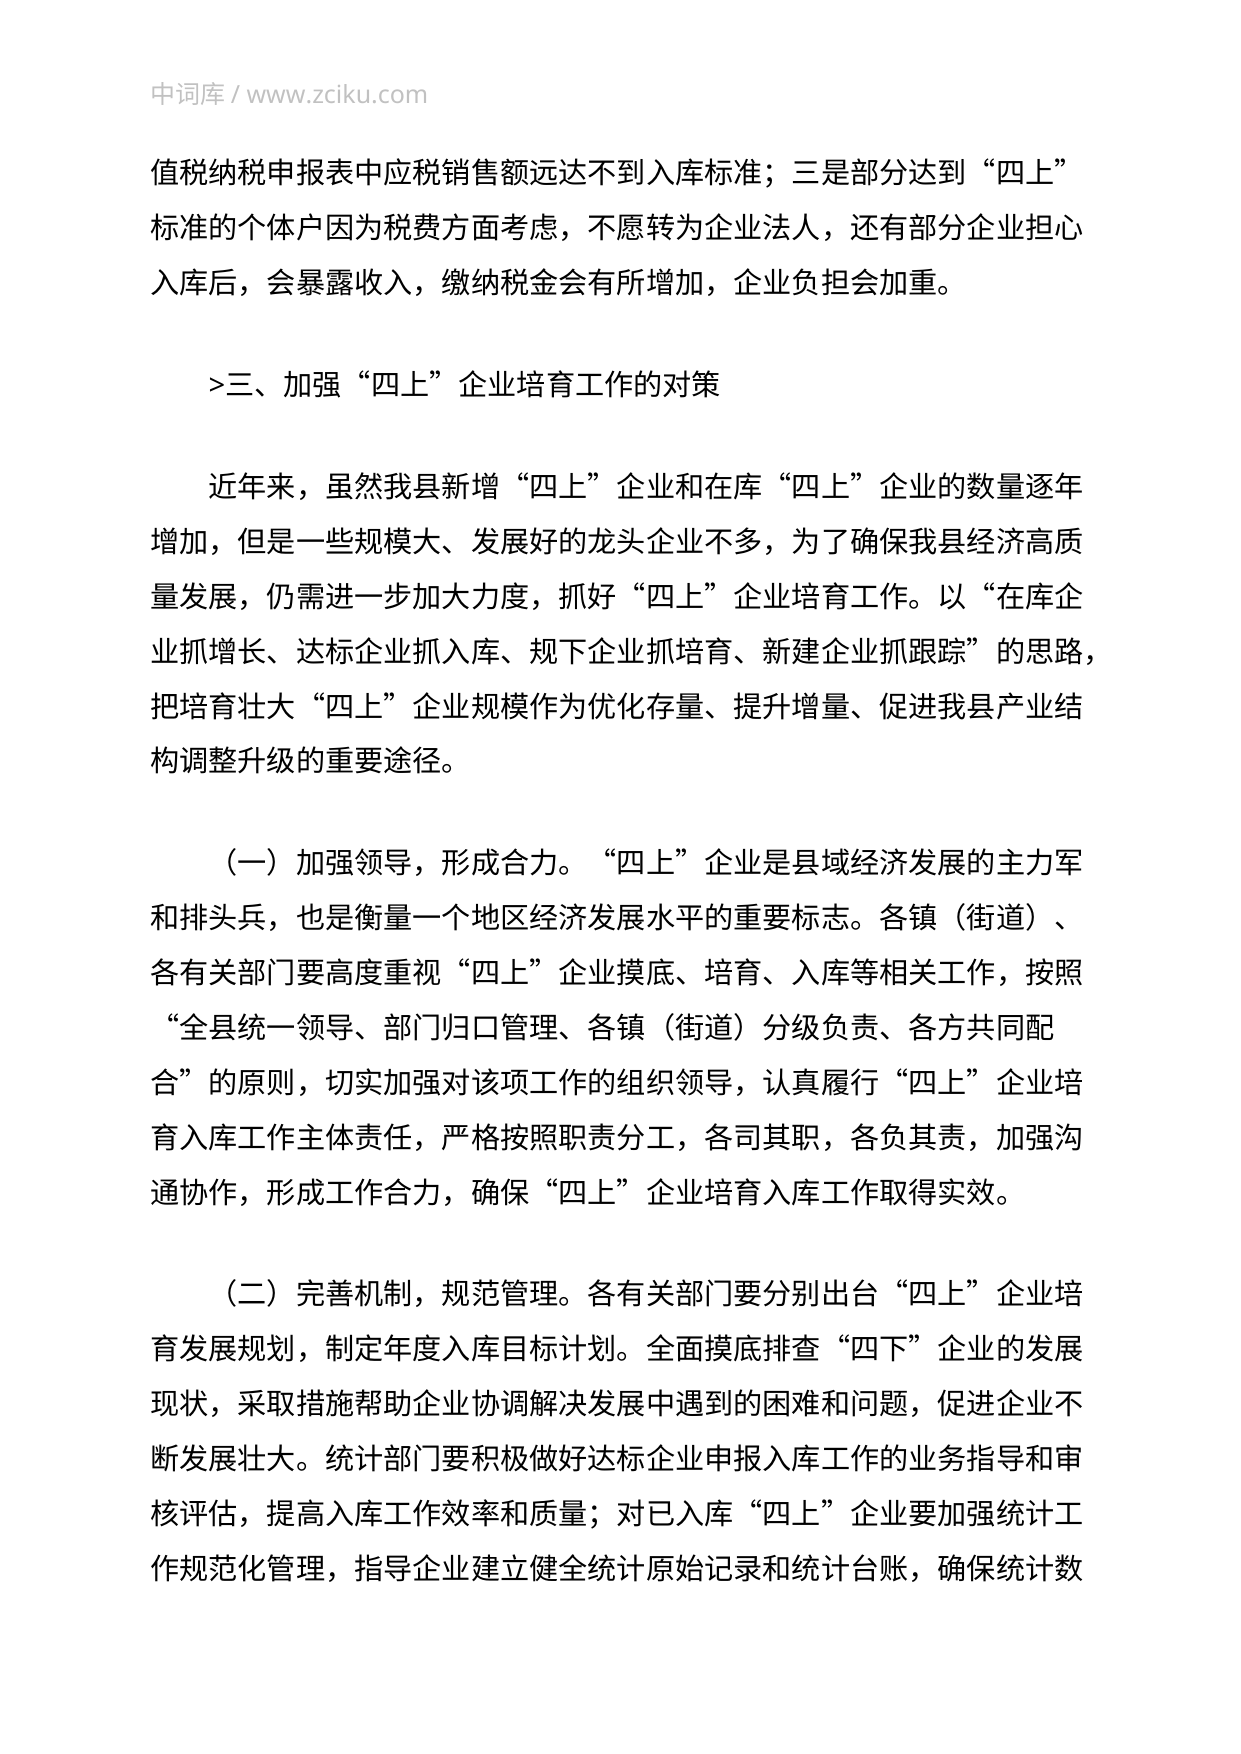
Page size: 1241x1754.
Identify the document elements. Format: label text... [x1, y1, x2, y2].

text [150, 1271, 1090, 1588]
text 近年来，虽然我县新增“四上”企业和在库“四上”企业的数量逐年增加，但是一些规模大、发展好的龙头企业不多，为了确保我县经济高质量发展，仍需进一步加大力度，抓好“四上”企业培育工作。以“在库企业抓增长、达标企业抓入库、规下企业抓培育、新建企业抓跟踪”的思路，把培育壮大“四上”企业规模作为优化存量、提升增量、促进我县产业结构调整升级的重要途径。 [150, 463, 1090, 780]
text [150, 150, 1090, 302]
text （一）加强领导，形成合力。“四上”企业是县域经济发展的主力军和排头兵，也是衡量一个地区经济发展水平的重要标志。各镇（街道）、各有关部门要高度重视“四上”企业摸底、培育、入库等相关工作，按照“全县统一领导、部门归口管理、各镇（街道）分级负责、各方共同配合”的原则，切实加强对该项工作的组织领导，认真履行“四上”企业培育入库工作主体责任，严格按照职责分工，各司其职，各负其责，加强沟通协作，形成工作合力，确保“四上”企业培育入库工作取得实效。 [150, 840, 1090, 1211]
text >三、加强“四上”企业培育工作的对策 [150, 362, 1090, 404]
